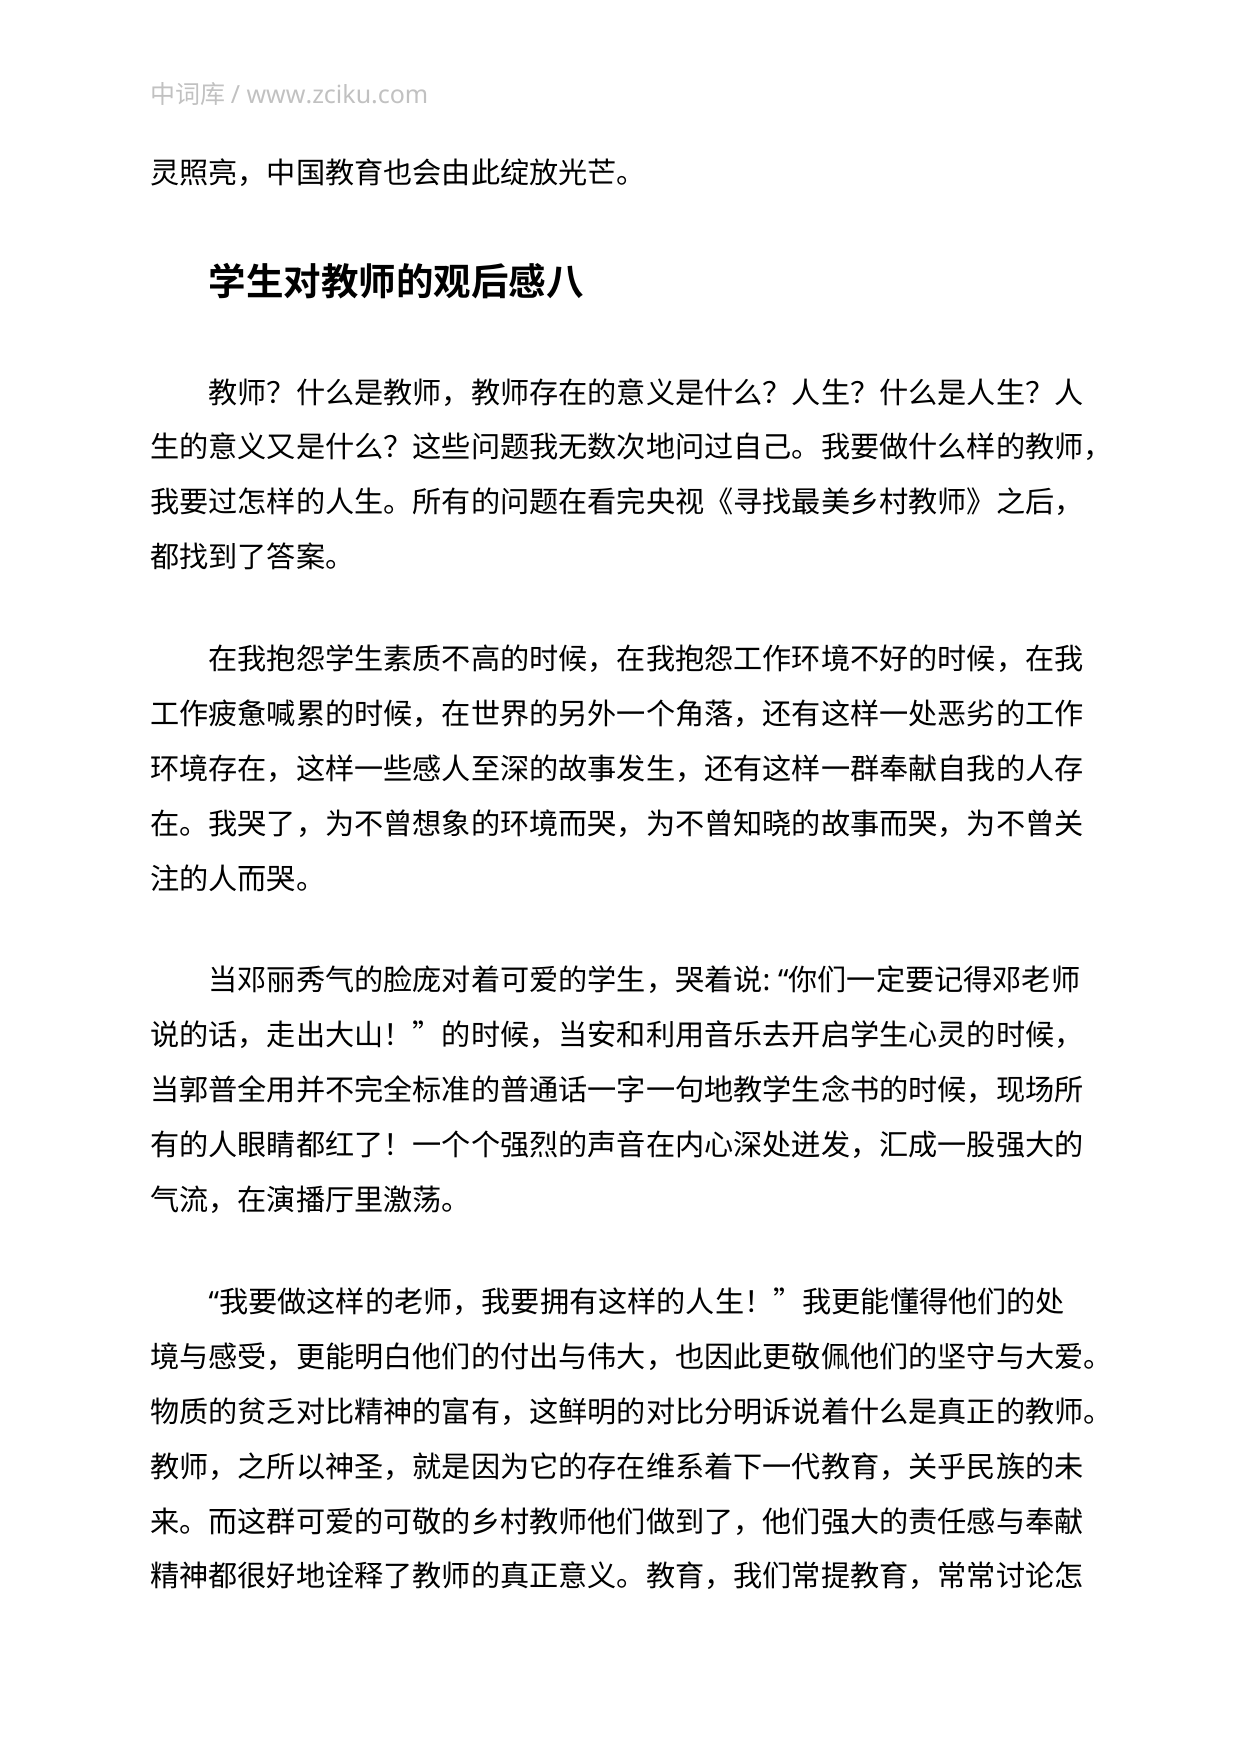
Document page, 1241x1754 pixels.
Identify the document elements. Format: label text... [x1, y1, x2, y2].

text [150, 150, 1090, 192]
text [150, 1278, 1090, 1595]
text 学生对教师的观后感八 [150, 252, 1090, 306]
text 在我抱怨学生素质不高的时候，在我抱怨工作环境不好的时候，在我工作疲惫喊累的时候，在世界的另外一个角落，还有这样一处恶劣的工作环境存在，这样一些感人至深的故事发生，还有这样一群奉献自我的人存在。我哭了，为不曾想象的环境而哭，为不曾知晓的故事而哭，为不曾关注的人而哭。 [150, 636, 1090, 897]
text 教师？什么是教师，教师存在的意义是什么？人生？什么是人生？人生的意义又是什么？这些问题我无数次地问过自己。我要做什么样的教师，我要过怎样的人生。所有的问题在看完央视《寻找最美乡村教师》之后，都找到了答案。 [150, 369, 1090, 576]
text 当邓丽秀气的脸庞对着可爱的学生，哭着说: “你们一定要记得邓老师说的话，走出大山！”的时候，当安和利用音乐去开启学生心灵的时候，当郭普全用并不完全标准的普通话一字一句地教学生念书的时候，现场所有的人眼睛都红了！一个个强烈的声音在内心深处迸发，汇成一股强大的气流，在演播厅里激荡。 [150, 957, 1090, 1219]
